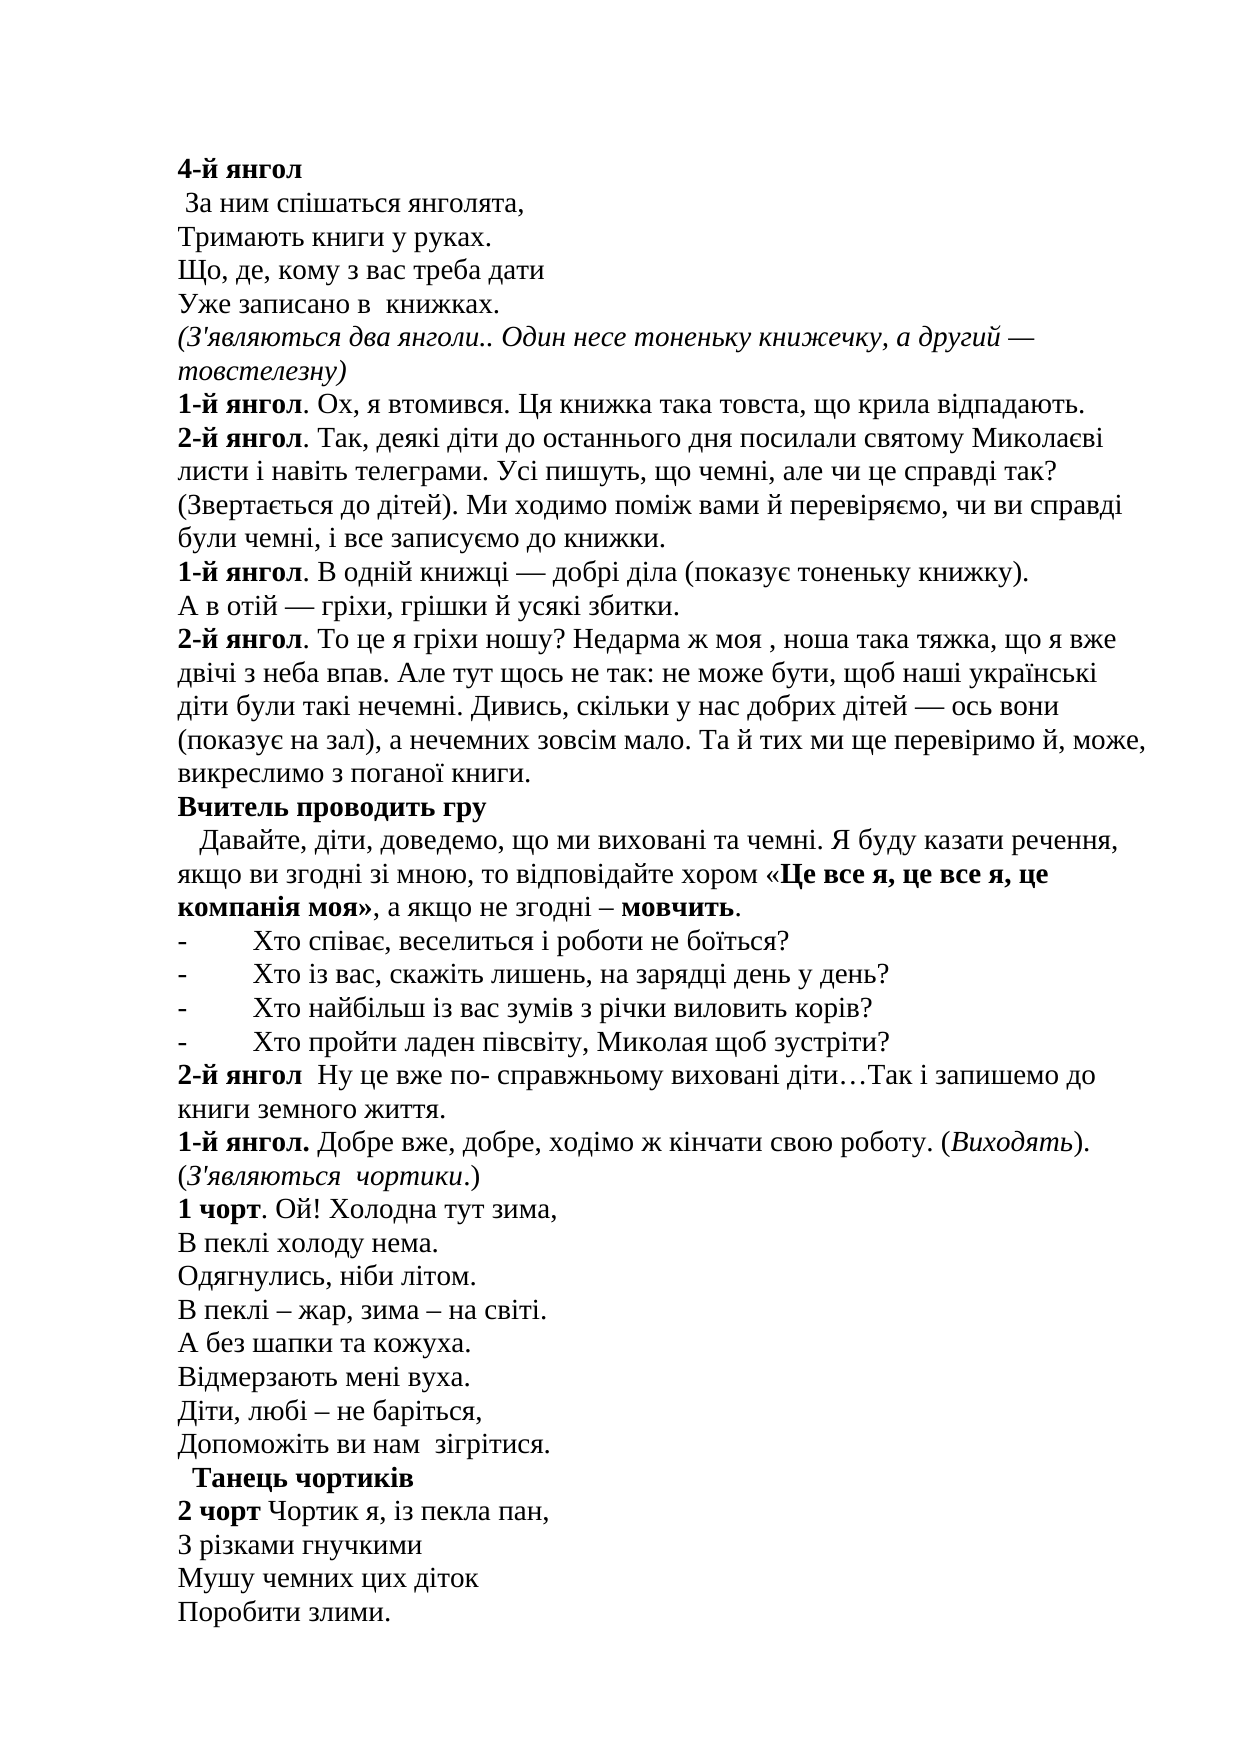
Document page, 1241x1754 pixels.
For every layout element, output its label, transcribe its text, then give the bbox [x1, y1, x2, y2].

text Тримають книги у руках. [177, 219, 1152, 252]
text 1-й янгол. В одній книжці — добрі діла (показує тоненьку книжку). [177, 554, 1152, 588]
text 2-й янгол Ну це вже по- справжньому виховані діти…Так і запишемо до книги земного життя. [177, 1057, 1152, 1124]
text Давайте, діти, доведемо, що ми виховані та чемні. Я буду казати речення, якщо ви згодні зі мною, то відповідайте хором «Це все я, це все я, це компанія моя», а якщо не згодні – мовчить. [177, 822, 1152, 923]
text - Хто співає, веселиться і роботи не боїться? [177, 923, 1152, 957]
text Допоможіть ви нам зігрітися. [177, 1426, 1152, 1460]
text А в отій — гріхи, грішки й усякі збитки. [177, 588, 1152, 621]
text - Хто пройти ладен півсвіту, Миколая щоб зустріти? [177, 1024, 1152, 1057]
text 1-й янгол. Ох, я втомився. Ця книжка така товста, що крила відпадають. [177, 386, 1152, 420]
text В пеклі холоду нема. [177, 1225, 1152, 1258]
text Одягнулись, ніби літом. [177, 1258, 1152, 1292]
text 2-й янгол. То це я гріхи ношу? Недарма ж моя , ноша така тяжка, що я вже двічі з неба впав. Але тут щось не так: не може бути, щоб наші українські діти були такі нечемні. Дивись, скільки у нас добрих дітей — ось вони (показує на зал), а нечемних зовсім мало. Та й тих ми ще перевіримо й, може, викреслимо з поганої книги. [177, 621, 1152, 789]
text Мушу чемних цих діток [177, 1560, 1152, 1594]
text Танець чортиків [177, 1460, 1152, 1493]
text Поробити злими. [177, 1594, 1152, 1627]
text (З'являються чортики.) [177, 1158, 1152, 1191]
text Діти, любі – не баріться, [177, 1393, 1152, 1426]
text - Хто найбільш із вас зумів з річки виловить корів? [177, 990, 1152, 1024]
text З різками гнучкими [177, 1527, 1152, 1560]
text За ним спішаться янголята, [177, 185, 1152, 219]
text Відмерзають мені вуха. [177, 1359, 1152, 1393]
text Що, де, кому з вас треба дати [177, 252, 1152, 286]
text 2 чорт Чортик я, із пекла пан, [177, 1493, 1152, 1527]
text А без шапки та кожуха. [177, 1326, 1152, 1359]
text 1 чорт. Ой! Холодна тут зима, [177, 1191, 1152, 1225]
text В пеклі – жар, зима – на світі. [177, 1292, 1152, 1326]
text 4-й янгол [177, 152, 1152, 185]
text (З'являються два янголи.. Один несе тоненьку книжечку, а другий — товстелезну) [177, 319, 1152, 386]
text Вчитель проводить гру [177, 789, 1152, 822]
text 2-й янгол. Так, деякі діти до останнього дня посилали святому Миколаєві листи і навіть телеграми. Усі пишуть, що чемні, але чи це справді так? (Звертається до дітей). Ми ходимо поміж вами й перевіряємо, чи ви справді були чемні, і все записуємо до книжки. [177, 420, 1152, 554]
text - Хто із вас, скажіть лишень, на зарядці день у день? [177, 957, 1152, 990]
text Уже записано в книжках. [177, 286, 1152, 319]
text 1-й янгол. Добре вже, добре, ходімо ж кінчати свою роботу. (Виходять). [177, 1124, 1152, 1158]
